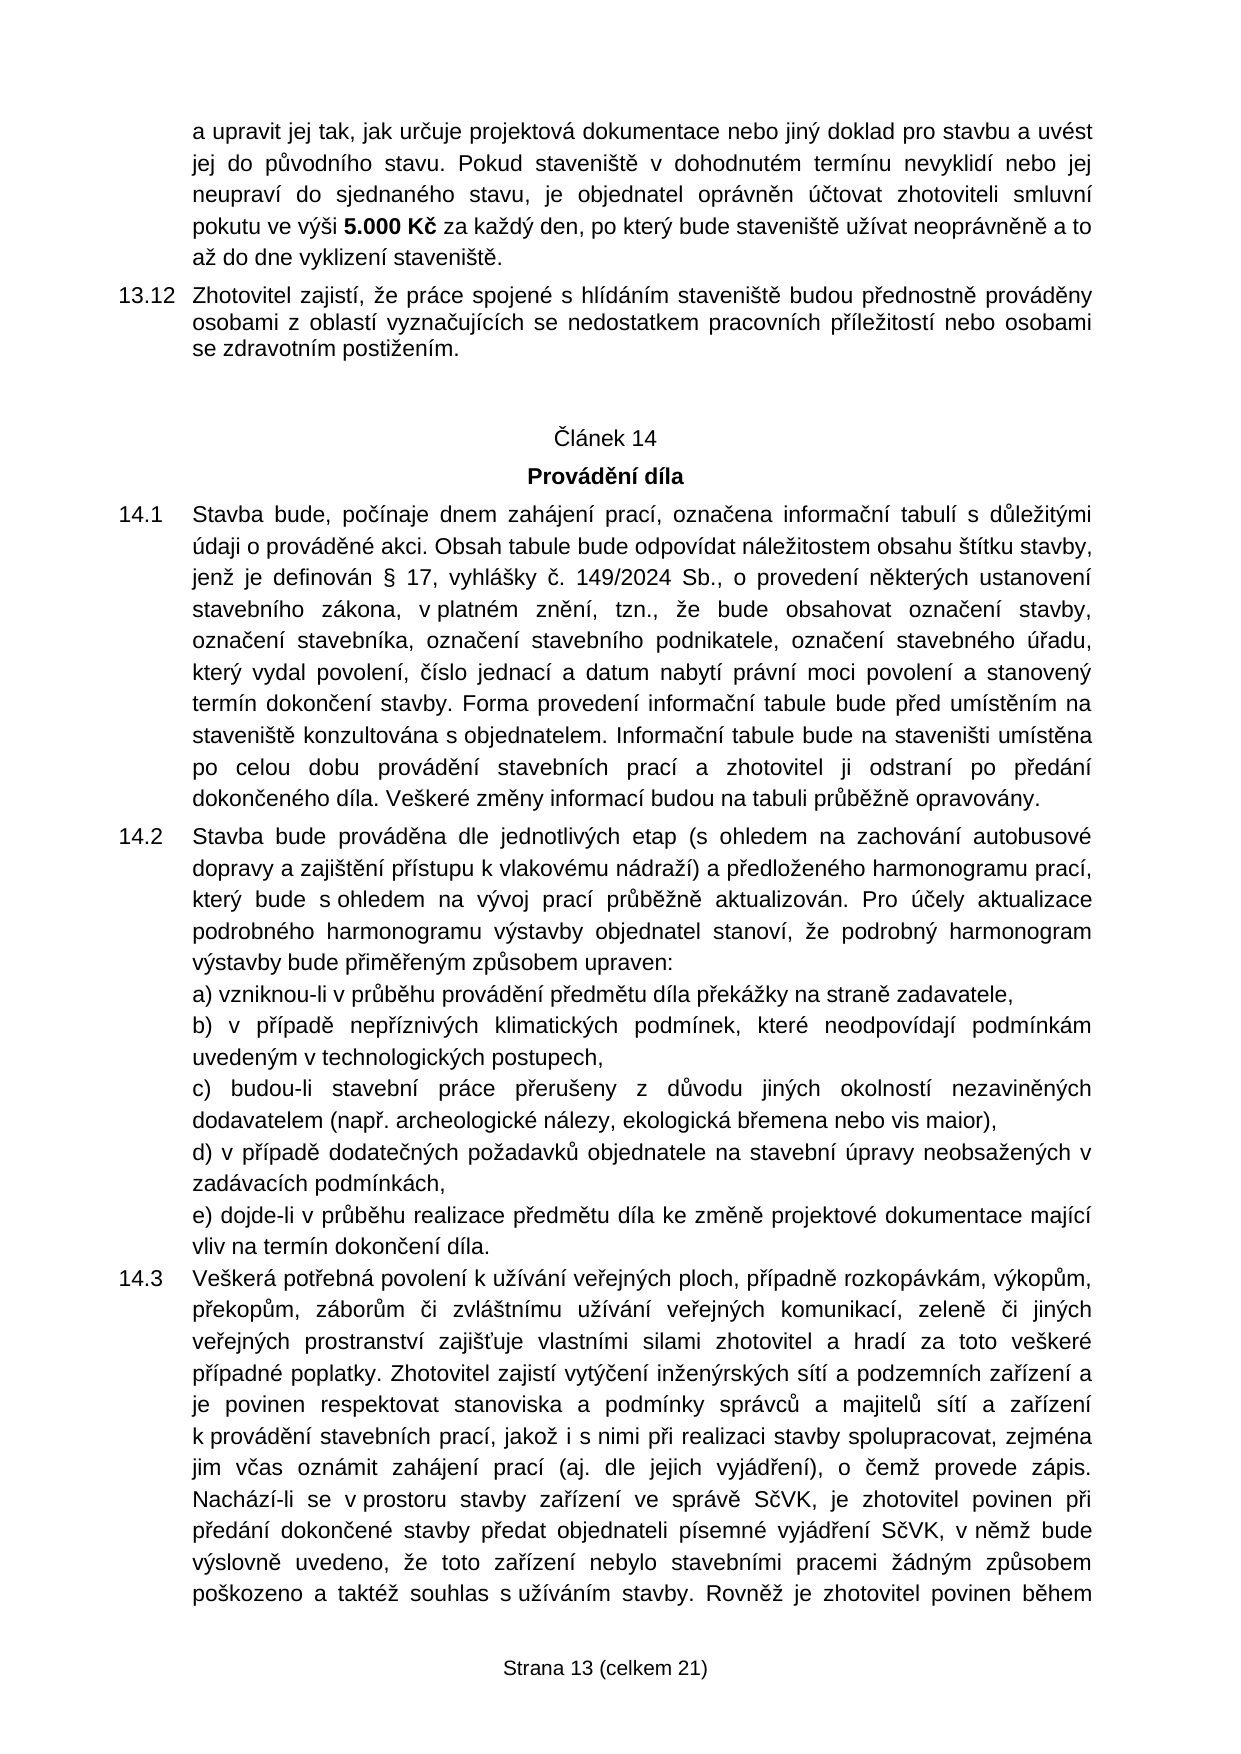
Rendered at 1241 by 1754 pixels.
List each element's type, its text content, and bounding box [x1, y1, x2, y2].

text d) v případě dodatečných požadavků objednatele na stavební úpravy neobsažených v zadávacích podmínkách, [192, 1138, 1092, 1196]
text Provádění díla [118, 463, 1092, 489]
list Stavba bude prováděna dle jednotlivých etap (s ohledem na zachování autobusové dopravy a zajištění přístupu k vlakovému nádraží) a předloženého harmonogramu prací, který bude s ohledem na vývoj prací průběžně aktualizován. Pro účely aktualizace podrobného harmonogramu výstavby objednatel stanoví, že podrobný harmonogram výstavby bude přiměřeným způsobem upraven: [118, 823, 1092, 976]
text b) v případě nepříznivých klimatických podmínek, které neodpovídají podmínkám uvedeným v technologických postupech, [192, 1012, 1092, 1070]
text Článek 14 [118, 425, 1092, 452]
list Stavba bude, počínaje dnem zahájení prací, označena informační tabulí s důležitými údaji o prováděné akci. Obsah tabule bude odpovídat náležitostem obsahu štítku stavby, jenž je definován § 17, vyhlášky č. 149/2024 Sb., o provedení některých ustanovení stavebního zákona, v platném znění, tzn., že bude obsahovat označení stavby, označení stavebníka, označení stavebního podnikatele, označení stavebného úřadu, který vydal povolení, číslo jednací a datum nabytí právní moci povolení a stanovený termín dokončení stavby. Forma provedení informační tabule bude před umístěním na staveniště konzultována s objednatelem. Informační tabule bude na staveništi umístěna po celou dobu provádění stavebních prací a zhotovitel ji odstraní po předání dokončeného díla. Veškeré změny informací budou na tabuli průběžně opravovány. [118, 501, 1092, 811]
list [118, 1265, 1092, 1607]
text e) dojde-li v průběhu realizace předmětu díla ke změně projektové dokumentace mající vliv na termín dokončení díla. [192, 1202, 1092, 1259]
list Zhotovitel zajistí, že práce spojené s hlídáním staveniště budou přednostně prováděny osobami z oblastí vyznačujících se nedostatkem pracovních příležitostí nebo osobami se zdravotním postižením. [118, 282, 1092, 361]
text a) vzniknou-li v průběhu provádění předmětu díla překážky na straně zadavatele, [192, 981, 1092, 1007]
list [118, 118, 1092, 271]
text c) budou-li stavební práce přerušeny z důvodu jiných okolností nezaviněných dodavatelem (např. archeologické nálezy, ekologická břemena nebo vis maior), [192, 1075, 1092, 1133]
